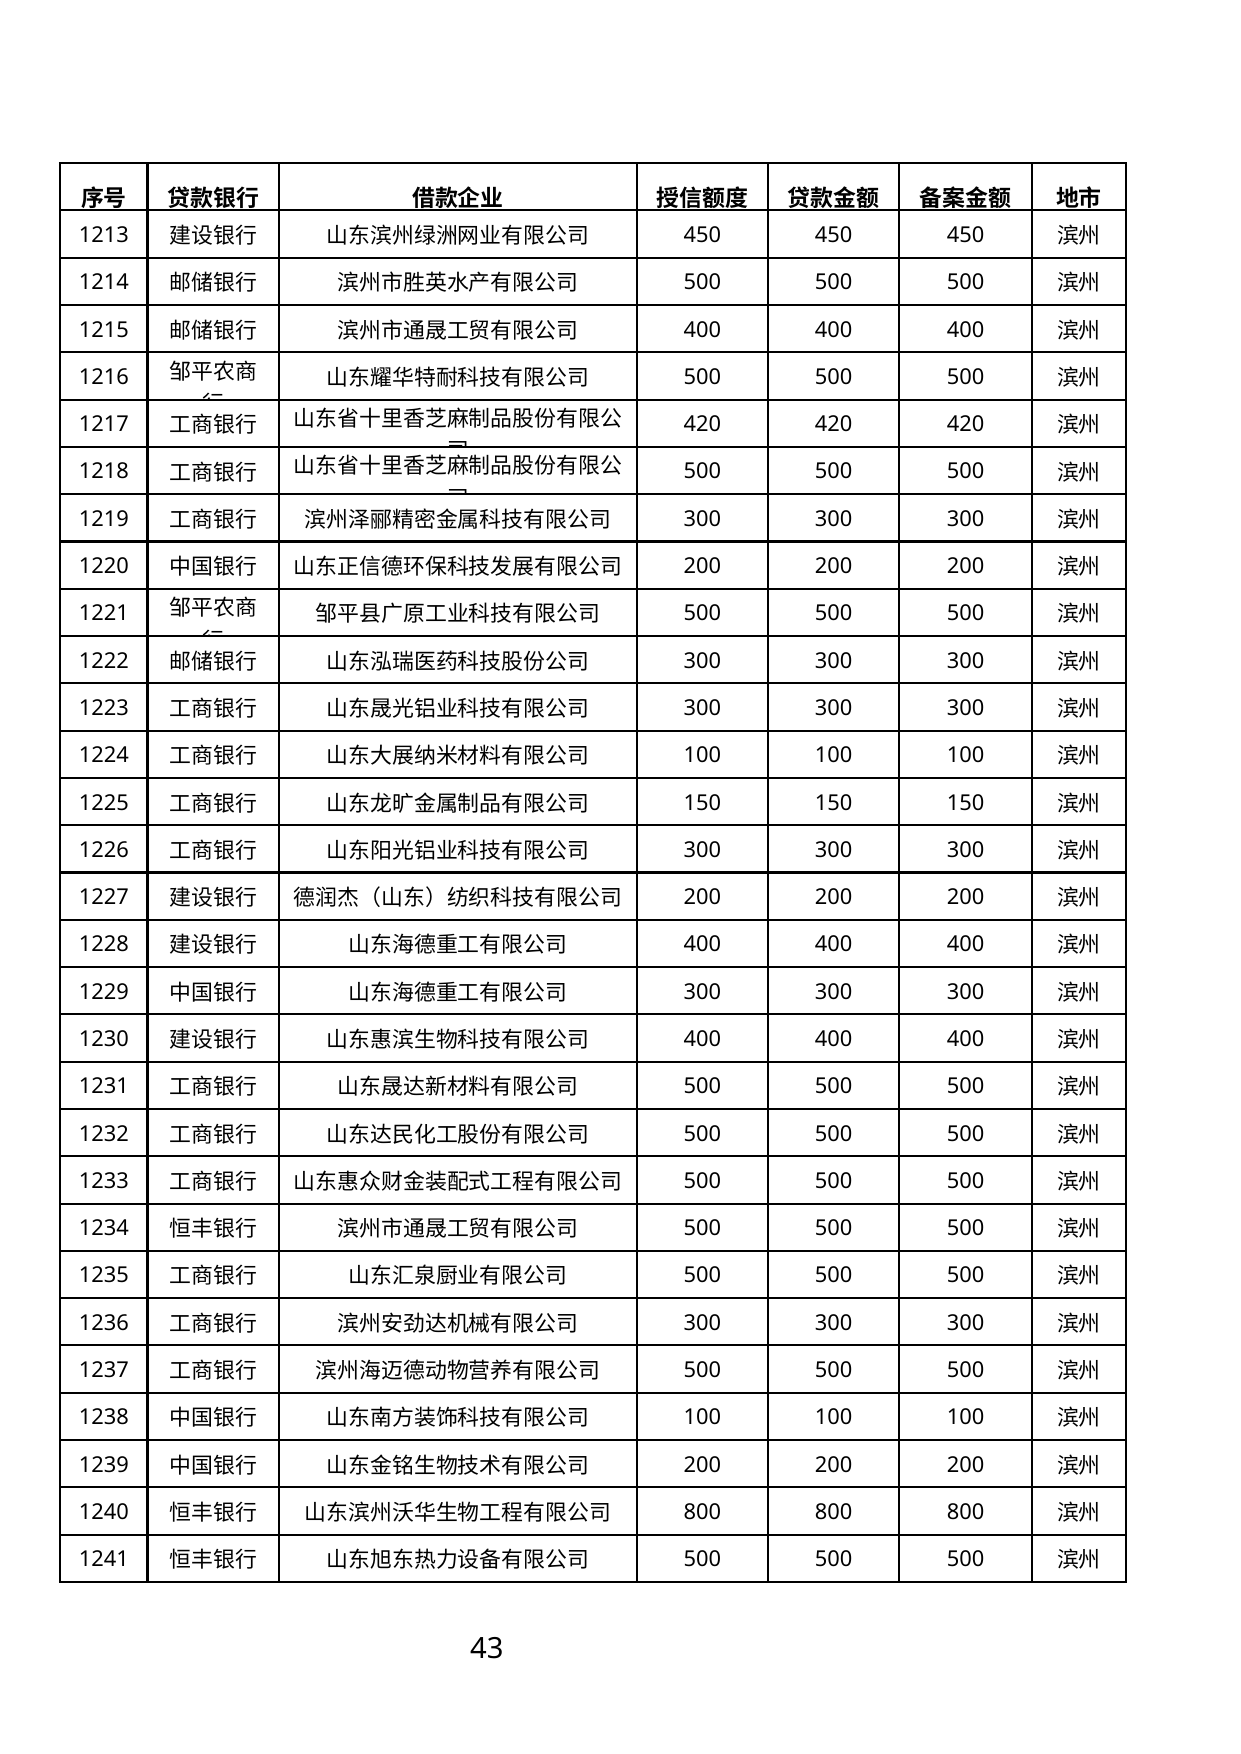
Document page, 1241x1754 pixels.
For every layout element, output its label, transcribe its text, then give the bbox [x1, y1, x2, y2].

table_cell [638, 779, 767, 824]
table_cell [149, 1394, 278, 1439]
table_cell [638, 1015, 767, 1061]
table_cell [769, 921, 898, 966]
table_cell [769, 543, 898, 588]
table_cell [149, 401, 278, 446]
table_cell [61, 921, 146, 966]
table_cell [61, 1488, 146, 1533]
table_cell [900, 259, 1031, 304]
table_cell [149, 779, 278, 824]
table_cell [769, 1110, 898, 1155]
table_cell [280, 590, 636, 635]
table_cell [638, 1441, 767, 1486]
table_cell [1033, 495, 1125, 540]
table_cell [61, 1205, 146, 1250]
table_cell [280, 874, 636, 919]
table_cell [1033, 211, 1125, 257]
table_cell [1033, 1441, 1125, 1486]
table_header 贷款银行 [149, 164, 278, 209]
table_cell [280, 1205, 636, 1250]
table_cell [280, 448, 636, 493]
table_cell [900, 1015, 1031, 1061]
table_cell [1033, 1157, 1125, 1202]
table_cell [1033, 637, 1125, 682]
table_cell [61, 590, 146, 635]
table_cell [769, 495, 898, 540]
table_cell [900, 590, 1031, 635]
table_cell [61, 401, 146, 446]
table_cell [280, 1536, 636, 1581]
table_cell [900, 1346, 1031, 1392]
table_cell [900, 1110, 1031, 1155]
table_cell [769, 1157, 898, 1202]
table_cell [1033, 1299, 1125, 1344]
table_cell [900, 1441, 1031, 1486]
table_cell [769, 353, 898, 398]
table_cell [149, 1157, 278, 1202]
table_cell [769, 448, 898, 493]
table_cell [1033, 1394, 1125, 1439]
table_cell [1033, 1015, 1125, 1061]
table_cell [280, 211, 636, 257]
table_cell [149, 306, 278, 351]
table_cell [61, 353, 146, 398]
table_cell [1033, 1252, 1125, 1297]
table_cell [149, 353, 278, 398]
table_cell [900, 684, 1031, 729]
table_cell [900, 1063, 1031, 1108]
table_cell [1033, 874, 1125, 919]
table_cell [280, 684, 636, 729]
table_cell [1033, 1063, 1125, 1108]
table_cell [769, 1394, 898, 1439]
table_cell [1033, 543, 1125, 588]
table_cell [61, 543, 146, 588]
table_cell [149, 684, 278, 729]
table_header 授信额度 [638, 164, 767, 209]
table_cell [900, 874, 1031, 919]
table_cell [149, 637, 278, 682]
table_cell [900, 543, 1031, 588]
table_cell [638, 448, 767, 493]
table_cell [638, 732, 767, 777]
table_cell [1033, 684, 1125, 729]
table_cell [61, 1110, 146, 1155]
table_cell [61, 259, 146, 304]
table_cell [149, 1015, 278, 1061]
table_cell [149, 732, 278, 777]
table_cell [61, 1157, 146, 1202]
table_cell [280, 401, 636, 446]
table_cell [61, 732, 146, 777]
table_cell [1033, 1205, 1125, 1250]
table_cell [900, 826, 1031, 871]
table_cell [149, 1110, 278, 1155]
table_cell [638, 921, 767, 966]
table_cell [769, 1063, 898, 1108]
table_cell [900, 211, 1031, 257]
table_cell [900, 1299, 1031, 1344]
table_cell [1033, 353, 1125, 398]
table_header 贷款金额 [769, 164, 898, 209]
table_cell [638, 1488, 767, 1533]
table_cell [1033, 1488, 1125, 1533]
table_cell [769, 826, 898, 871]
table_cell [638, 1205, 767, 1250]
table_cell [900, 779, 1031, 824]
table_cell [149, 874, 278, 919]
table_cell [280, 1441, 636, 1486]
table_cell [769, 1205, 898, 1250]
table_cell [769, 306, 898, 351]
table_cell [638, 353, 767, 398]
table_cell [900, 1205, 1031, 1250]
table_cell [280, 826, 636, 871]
table_header 地市 [1033, 164, 1125, 209]
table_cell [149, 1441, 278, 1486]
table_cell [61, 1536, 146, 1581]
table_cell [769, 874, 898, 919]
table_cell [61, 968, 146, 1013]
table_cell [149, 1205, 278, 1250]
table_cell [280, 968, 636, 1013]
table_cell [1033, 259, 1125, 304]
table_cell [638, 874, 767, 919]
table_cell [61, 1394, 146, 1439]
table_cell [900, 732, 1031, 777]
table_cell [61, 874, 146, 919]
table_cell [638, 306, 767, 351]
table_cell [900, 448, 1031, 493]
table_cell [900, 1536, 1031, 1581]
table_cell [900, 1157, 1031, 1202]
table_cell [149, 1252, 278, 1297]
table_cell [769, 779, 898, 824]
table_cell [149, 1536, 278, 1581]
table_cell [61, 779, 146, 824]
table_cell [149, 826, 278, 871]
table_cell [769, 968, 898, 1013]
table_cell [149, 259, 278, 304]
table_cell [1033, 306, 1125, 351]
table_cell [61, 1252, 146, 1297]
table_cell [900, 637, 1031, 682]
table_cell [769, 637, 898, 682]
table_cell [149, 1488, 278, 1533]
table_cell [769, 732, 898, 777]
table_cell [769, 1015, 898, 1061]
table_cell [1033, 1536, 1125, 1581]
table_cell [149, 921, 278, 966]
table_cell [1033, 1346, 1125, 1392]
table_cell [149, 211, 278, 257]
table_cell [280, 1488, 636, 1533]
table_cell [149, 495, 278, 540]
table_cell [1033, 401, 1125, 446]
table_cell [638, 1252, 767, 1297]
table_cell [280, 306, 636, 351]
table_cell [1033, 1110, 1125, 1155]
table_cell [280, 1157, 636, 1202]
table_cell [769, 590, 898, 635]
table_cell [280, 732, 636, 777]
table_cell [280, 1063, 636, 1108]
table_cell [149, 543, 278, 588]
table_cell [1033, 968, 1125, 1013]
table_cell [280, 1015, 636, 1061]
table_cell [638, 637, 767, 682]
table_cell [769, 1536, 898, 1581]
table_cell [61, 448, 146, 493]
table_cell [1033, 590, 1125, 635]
table_header 序号 [61, 164, 146, 209]
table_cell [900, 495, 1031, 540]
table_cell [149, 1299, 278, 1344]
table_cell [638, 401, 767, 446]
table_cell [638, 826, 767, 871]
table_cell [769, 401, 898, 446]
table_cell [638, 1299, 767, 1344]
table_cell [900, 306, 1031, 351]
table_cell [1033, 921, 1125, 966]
table_header 借款企业 [280, 164, 636, 209]
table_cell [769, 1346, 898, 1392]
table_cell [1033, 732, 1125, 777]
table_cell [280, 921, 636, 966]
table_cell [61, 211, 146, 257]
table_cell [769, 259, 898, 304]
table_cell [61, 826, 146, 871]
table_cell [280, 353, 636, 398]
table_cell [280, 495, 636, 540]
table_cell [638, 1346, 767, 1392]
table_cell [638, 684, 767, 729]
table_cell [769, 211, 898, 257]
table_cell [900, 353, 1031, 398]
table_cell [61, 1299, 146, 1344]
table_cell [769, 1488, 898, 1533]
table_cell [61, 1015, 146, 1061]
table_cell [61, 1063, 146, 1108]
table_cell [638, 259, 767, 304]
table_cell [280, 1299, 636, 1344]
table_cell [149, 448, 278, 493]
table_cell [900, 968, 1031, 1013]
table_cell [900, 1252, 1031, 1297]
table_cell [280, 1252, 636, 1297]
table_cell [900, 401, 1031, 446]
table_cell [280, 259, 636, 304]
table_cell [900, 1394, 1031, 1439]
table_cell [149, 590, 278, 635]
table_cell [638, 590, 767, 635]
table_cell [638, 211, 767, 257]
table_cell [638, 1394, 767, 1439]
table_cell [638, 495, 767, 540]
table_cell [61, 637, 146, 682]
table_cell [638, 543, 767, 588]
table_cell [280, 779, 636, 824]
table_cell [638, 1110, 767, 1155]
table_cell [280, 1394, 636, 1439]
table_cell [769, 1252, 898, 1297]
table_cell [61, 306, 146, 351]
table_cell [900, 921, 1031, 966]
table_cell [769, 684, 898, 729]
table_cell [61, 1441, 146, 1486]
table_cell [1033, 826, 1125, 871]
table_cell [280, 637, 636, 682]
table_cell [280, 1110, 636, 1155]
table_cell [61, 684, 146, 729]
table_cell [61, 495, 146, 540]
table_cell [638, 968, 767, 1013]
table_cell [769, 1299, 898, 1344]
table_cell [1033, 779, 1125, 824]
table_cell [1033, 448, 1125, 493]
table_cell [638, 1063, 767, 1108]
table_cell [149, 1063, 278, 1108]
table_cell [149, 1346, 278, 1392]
table_header 备案金额 [900, 164, 1031, 209]
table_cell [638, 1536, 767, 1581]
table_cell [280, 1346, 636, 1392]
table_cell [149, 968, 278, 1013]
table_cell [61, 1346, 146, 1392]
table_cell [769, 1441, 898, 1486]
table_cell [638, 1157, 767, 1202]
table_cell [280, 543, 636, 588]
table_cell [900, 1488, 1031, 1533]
